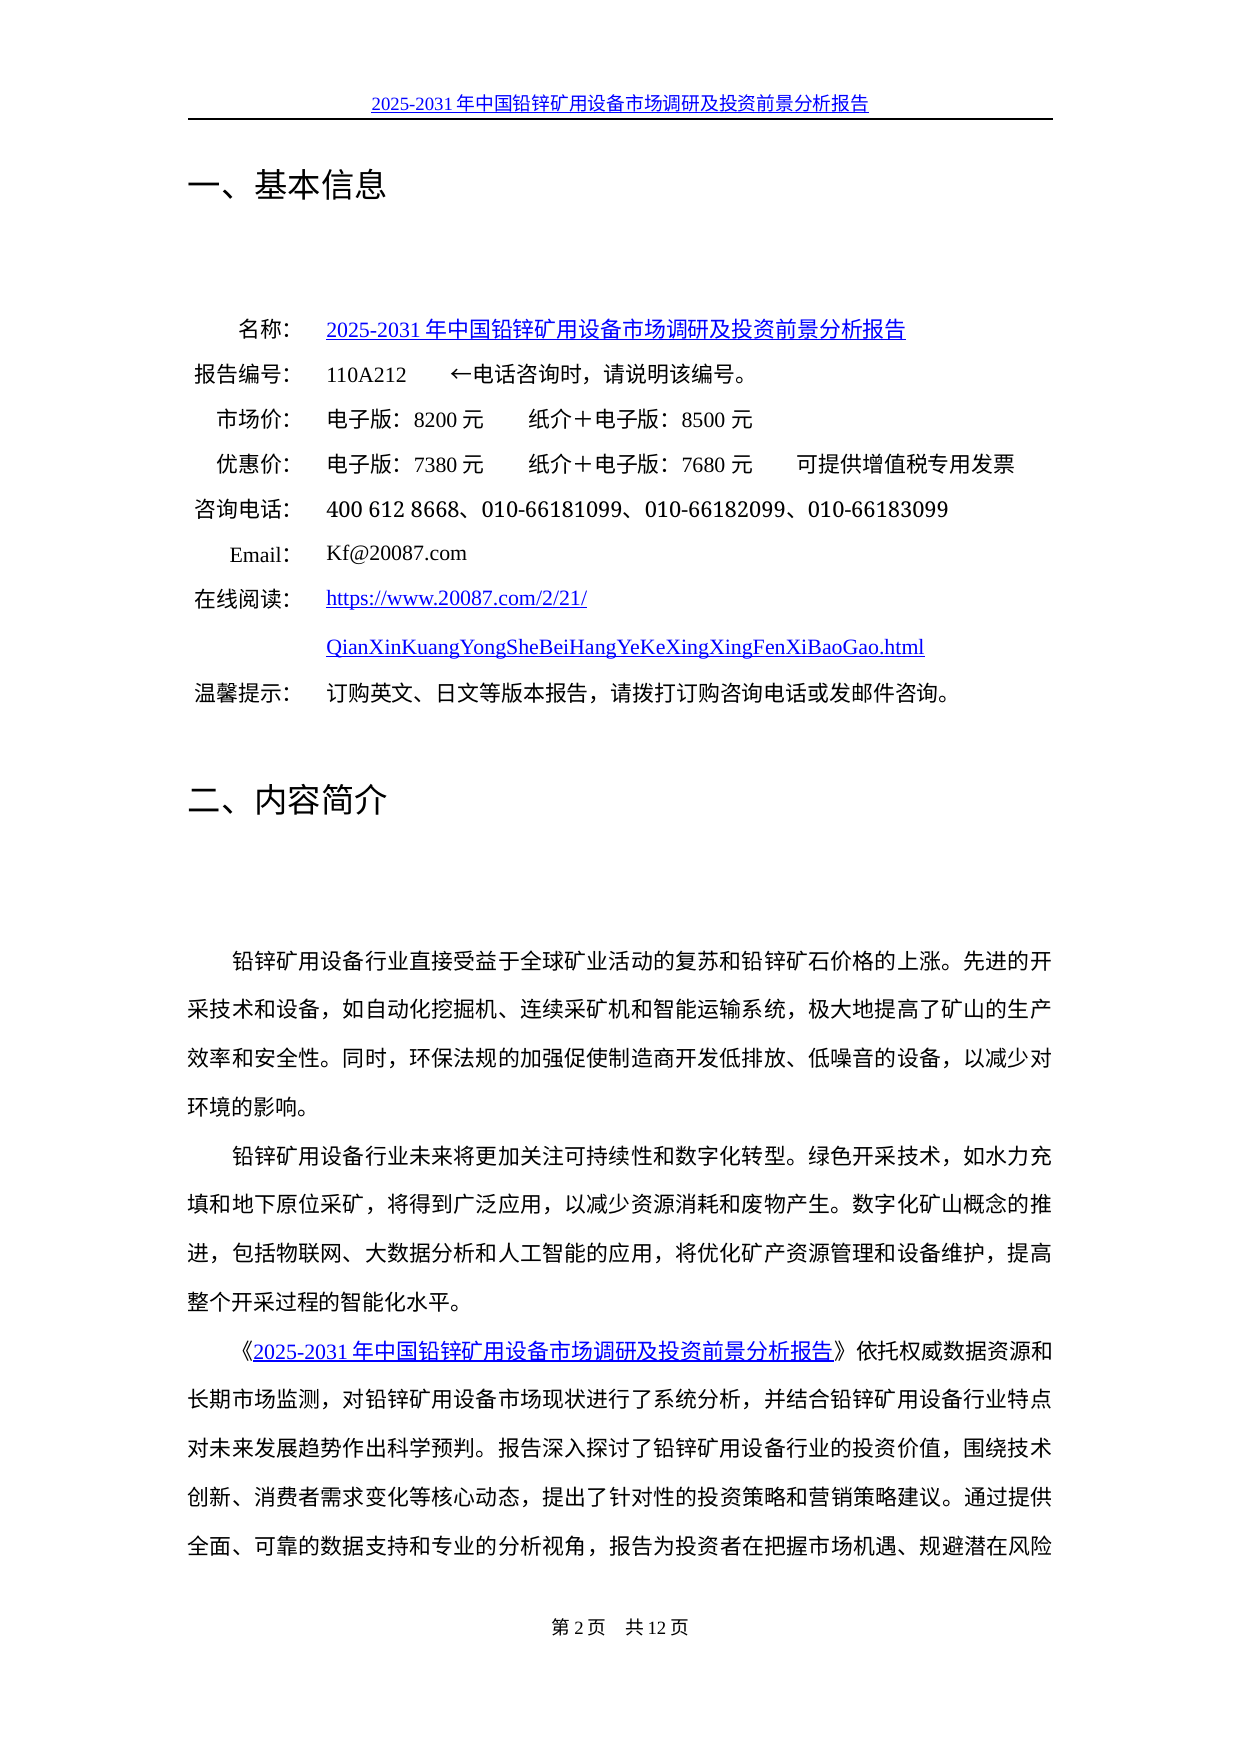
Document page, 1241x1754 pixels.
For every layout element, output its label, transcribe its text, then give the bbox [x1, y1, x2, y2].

table_cell 市场价： [167, 402, 315, 447]
table_cell 电子版：8200 元 纸介＋电子版：8500 元 [315, 402, 1073, 447]
table_cell 优惠价： [167, 447, 315, 492]
table_cell [315, 582, 1073, 675]
table_cell Kf@20087.com [315, 537, 1073, 582]
table_cell 咨询电话： [167, 492, 315, 537]
table_cell 电子版：7380 元 纸介＋电子版：7680 元 可提供增值税专用发票 [315, 447, 1073, 492]
table_cell 在线阅读： [167, 582, 315, 675]
table_cell 110A212 ←电话咨询时，请说明该编号。 [315, 357, 1073, 402]
table_header 2025-2031年中国铅锌矿用设备市场调研及投资前景分析报告 [315, 312, 1073, 357]
table_cell 订购英文、日文等版本报告，请拨打订购咨询电话或发邮件咨询。 [315, 675, 1073, 720]
table_header 名称： [167, 312, 315, 357]
table_cell 温馨提示： [167, 675, 315, 720]
table_cell 400 612 8668、010-66181099、010-66182099、010-66183099 [315, 492, 1073, 537]
title 一、基本信息 [187, 150, 1053, 215]
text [187, 943, 1053, 1561]
table_cell Email： [167, 537, 315, 582]
title 二、内容简介 [187, 766, 1053, 831]
table_cell 报告编号： [167, 357, 315, 402]
